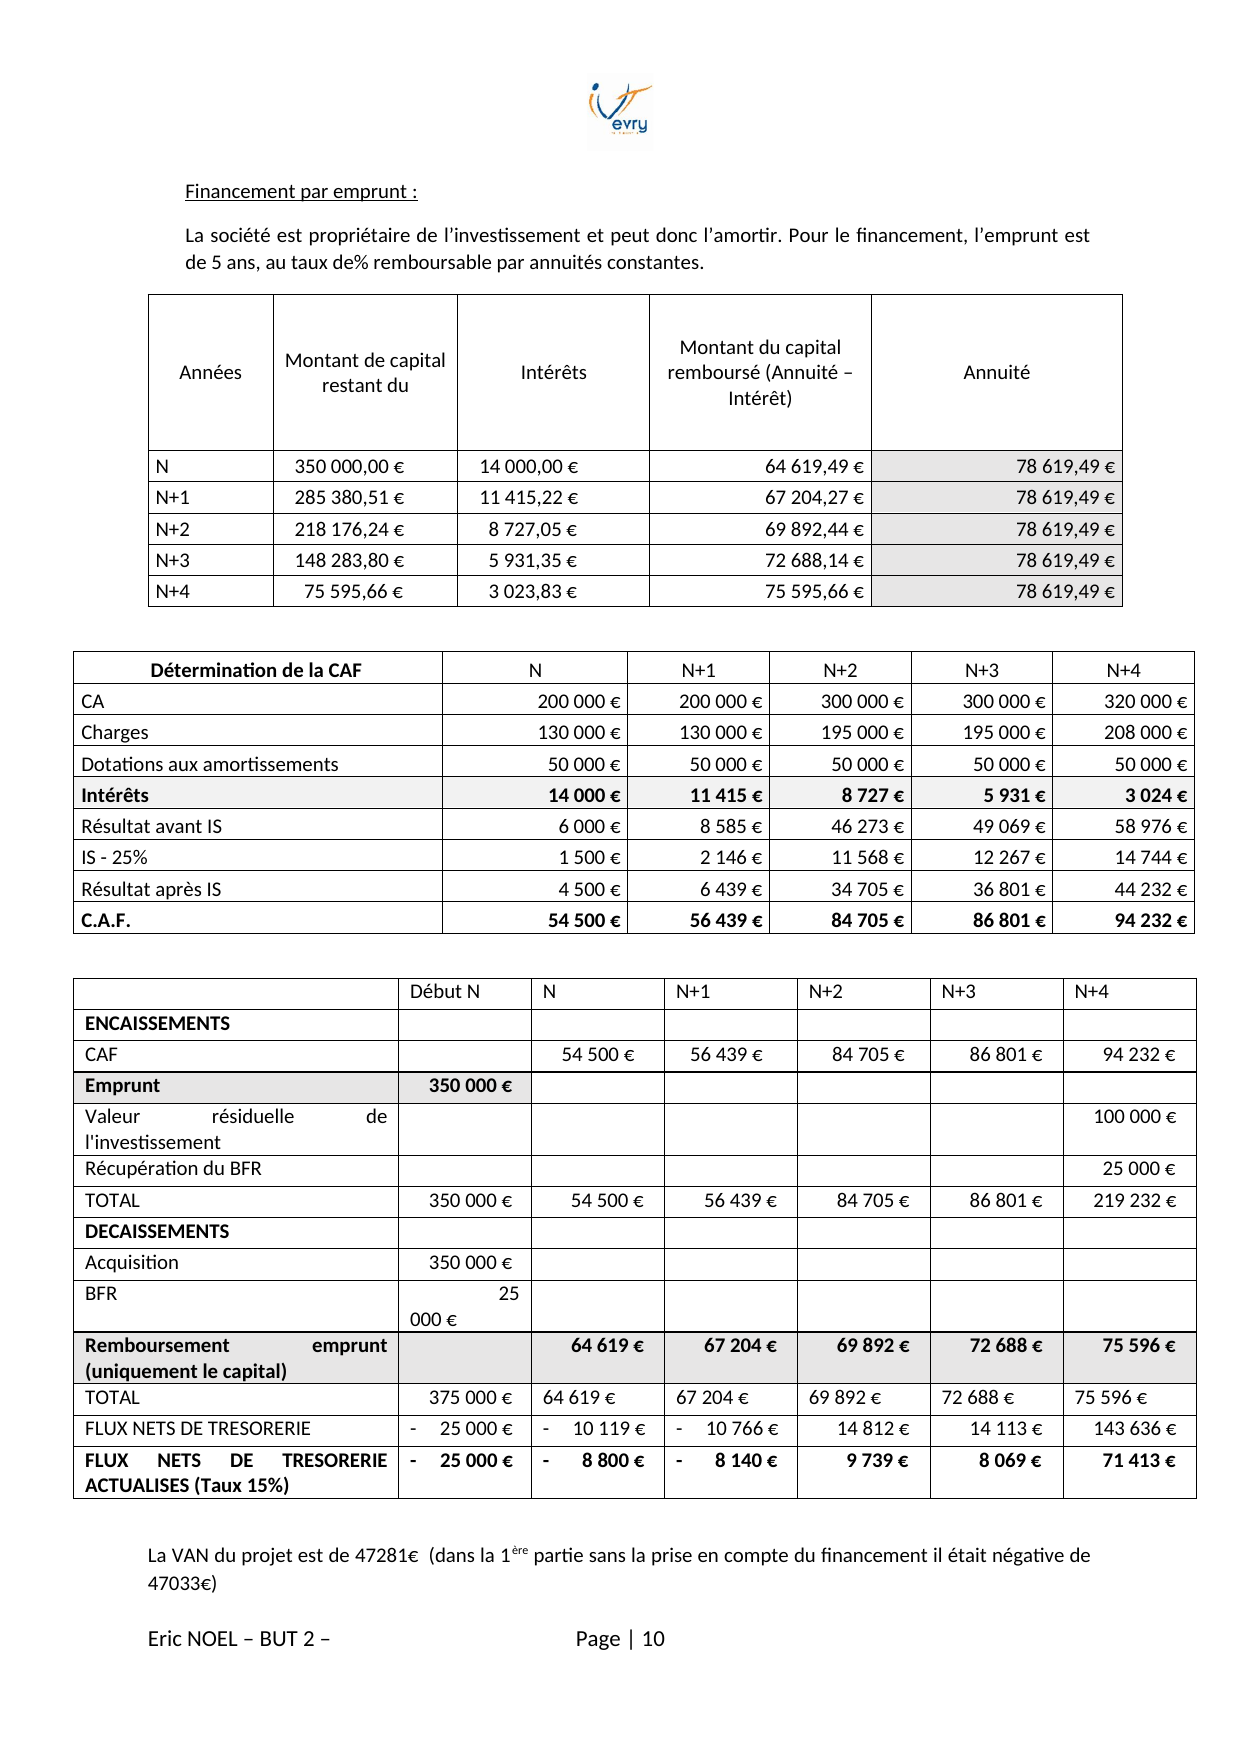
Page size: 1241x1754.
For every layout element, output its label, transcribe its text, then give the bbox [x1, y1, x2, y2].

table_cell 11 415,22 € [458, 482, 649, 512]
table_cell [532, 1073, 664, 1103]
table_cell 84 705 € [798, 1187, 930, 1217]
table_cell 34 705 € [770, 871, 911, 901]
table_cell 50 000 € [628, 746, 769, 776]
table_cell - 10 766 € [665, 1416, 797, 1446]
table_cell 14 113 € [931, 1416, 1063, 1446]
table_cell 86 801 € [912, 902, 1052, 932]
table_cell [399, 1010, 531, 1040]
table_cell [399, 1041, 531, 1071]
table_header Annuité [872, 295, 1122, 450]
table_cell 67 204 € [665, 1333, 797, 1383]
table_header Montant de capital restant du [274, 295, 457, 450]
table_cell 195 000 € [912, 715, 1052, 745]
table_cell 54 500 € [532, 1187, 664, 1217]
table_cell 2 146 € [628, 840, 769, 870]
table_cell 64 619,49 € [650, 451, 871, 481]
table_cell 75 595,66 € [274, 576, 457, 606]
table_cell 69 892 € [798, 1384, 930, 1414]
table_cell 50 000 € [443, 746, 627, 776]
table_cell 195 000 € [770, 715, 911, 745]
table_cell 5 931 € [912, 777, 1052, 807]
table_cell 1 500 € [443, 840, 627, 870]
table_header N+1 [628, 652, 769, 682]
table_cell 14 812 € [798, 1416, 930, 1446]
table_header Montant du capital remboursé (Annuité – Intérêt) [650, 295, 871, 450]
table_cell 350 000 € [399, 1187, 531, 1217]
table_cell 56 439 € [665, 1187, 797, 1217]
table_cell 84 705 € [770, 902, 911, 932]
picture [586, 73, 654, 151]
table_cell 25 000 € [1064, 1156, 1196, 1186]
table_header N+3 [912, 652, 1052, 682]
table_cell 14 744 € [1053, 840, 1194, 870]
table_cell 148 283,80 € [274, 545, 457, 575]
table_cell 78 619,49 € [872, 576, 1122, 606]
table_cell [665, 1104, 797, 1154]
text La société est propriétaire de l’investissement et peut donc l’amortir. Pour le financement, l’emprunt est de 5 ans, au taux de% remboursable par annuités constantes. [185, 222, 1093, 275]
table_header N [443, 652, 627, 682]
table_cell 78 619,49 € [872, 482, 1122, 512]
table_cell 72 688 € [931, 1333, 1063, 1383]
table_cell 11 415 € [628, 777, 769, 807]
table_cell FLUX NETS DE TRESORERIE [74, 1416, 398, 1446]
table_cell 86 801 € [931, 1187, 1063, 1217]
table_cell 84 705 € [798, 1041, 930, 1071]
table_cell 11 568 € [770, 840, 911, 870]
table_cell N+3 [149, 545, 273, 575]
table_header Détermination de la CAF [74, 652, 442, 682]
table_cell Emprunt [74, 1073, 398, 1103]
table_cell Récupération du BFR [74, 1156, 398, 1186]
table_cell Intérêts [74, 777, 442, 807]
table_cell [798, 1156, 930, 1186]
table_cell - 25 000 € [399, 1416, 531, 1446]
table_header N+3 [931, 979, 1063, 1009]
table_cell 130 000 € [628, 715, 769, 745]
table_cell [798, 1281, 930, 1331]
table_cell 86 801 € [931, 1041, 1063, 1071]
table_cell [665, 1010, 797, 1040]
table_cell 36 801 € [912, 871, 1052, 901]
table_cell [1064, 1073, 1196, 1103]
table_cell [532, 1249, 664, 1279]
table_cell [399, 1218, 531, 1248]
table_cell 218 176,24 € [274, 514, 457, 544]
table_cell 219 232 € [1064, 1187, 1196, 1217]
table_cell [532, 1281, 664, 1331]
table_cell 6 000 € [443, 809, 627, 839]
table_cell Remboursement emprunt (uniquement le capital) [74, 1333, 398, 1383]
table_cell 75 595,66 € [650, 576, 871, 606]
table_cell 5 931,35 € [458, 545, 649, 575]
table_cell 300 000 € [912, 684, 1052, 714]
table_cell 8 727,05 € [458, 514, 649, 544]
table_cell [931, 1010, 1063, 1040]
table_cell 285 380,51 € [274, 482, 457, 512]
table_cell [532, 1104, 664, 1154]
table_cell 44 232 € [1053, 871, 1194, 901]
table_cell 58 976 € [1053, 809, 1194, 839]
table_cell - 8 140 € [665, 1447, 797, 1498]
table_cell [665, 1281, 797, 1331]
table_cell C.A.F. [74, 902, 442, 932]
table_cell [798, 1218, 930, 1248]
text La VAN du projet est de 47281€ (dans la 1ère partie sans la prise en compte du financement il était négative de 47033€) [148, 1543, 1093, 1596]
table_header N+2 [770, 652, 911, 682]
table_cell 375 000 € [399, 1384, 531, 1414]
table_header Début N [399, 979, 531, 1009]
table_cell 78 619,49 € [872, 451, 1122, 481]
table_cell Dotations aux amortissements [74, 746, 442, 776]
table_cell 64 619 € [532, 1333, 664, 1383]
table_cell Résultat avant IS [74, 809, 442, 839]
table_cell 72 688,14 € [650, 545, 871, 575]
table_header N [532, 979, 664, 1009]
table_cell 75 596 € [1064, 1384, 1196, 1414]
table_cell 75 596 € [1064, 1333, 1196, 1383]
table_cell - 10 119 € [532, 1416, 664, 1446]
table_cell CA [74, 684, 442, 714]
table_cell [665, 1073, 797, 1103]
table_cell N+2 [149, 514, 273, 544]
table_cell 200 000 € [443, 684, 627, 714]
table_cell Résultat après IS [74, 871, 442, 901]
table_cell 94 232 € [1053, 902, 1194, 932]
table_header N+4 [1053, 652, 1194, 682]
table_cell CAF [74, 1041, 398, 1071]
table_header N+4 [1064, 979, 1196, 1009]
table_cell 350 000 € [399, 1073, 531, 1103]
table_cell 8 727 € [770, 777, 911, 807]
table_cell [399, 1333, 531, 1383]
table_cell 300 000 € [770, 684, 911, 714]
table_cell 67 204 € [665, 1384, 797, 1414]
table_cell TOTAL [74, 1187, 398, 1217]
table_cell 46 273 € [770, 809, 911, 839]
table_cell 200 000 € [628, 684, 769, 714]
table_cell Charges [74, 715, 442, 745]
table_cell N+1 [149, 482, 273, 512]
table_header Années [149, 295, 273, 450]
table_cell 69 892,44 € [650, 514, 871, 544]
table_cell 50 000 € [912, 746, 1052, 776]
table_cell 14 000 € [443, 777, 627, 807]
table_cell 3 024 € [1053, 777, 1194, 807]
table_cell [931, 1218, 1063, 1248]
table_cell [798, 1249, 930, 1279]
table_cell 72 688 € [931, 1384, 1063, 1414]
table_cell 320 000 € [1053, 684, 1194, 714]
table_cell 100 000 € [1064, 1104, 1196, 1154]
table_header [74, 979, 398, 1009]
table_cell N [149, 451, 273, 481]
table_cell 4 500 € [443, 871, 627, 901]
table_cell [798, 1073, 930, 1103]
table_cell DECAISSEMENTS [74, 1218, 398, 1248]
table_cell [798, 1010, 930, 1040]
table_cell [1064, 1281, 1196, 1331]
table_cell 69 892 € [798, 1333, 930, 1383]
table_cell 6 439 € [628, 871, 769, 901]
table_cell 64 619 € [532, 1384, 664, 1414]
table_cell 208 000 € [1053, 715, 1194, 745]
table_header N+2 [798, 979, 930, 1009]
table_cell Acquisition [74, 1249, 398, 1279]
table_cell 94 232 € [1064, 1041, 1196, 1071]
table_cell 67 204,27 € [650, 482, 871, 512]
table_cell 71 413 € [1064, 1447, 1196, 1498]
table_header N+1 [665, 979, 797, 1009]
table_cell 50 000 € [770, 746, 911, 776]
table_cell Valeur résiduelle de l'investissement [74, 1104, 398, 1154]
table_cell [665, 1156, 797, 1186]
table_cell 3 023,83 € [458, 576, 649, 606]
table_cell 54 500 € [532, 1041, 664, 1071]
table_cell 350 000 € [399, 1249, 531, 1279]
table_cell [1064, 1249, 1196, 1279]
table_cell [931, 1281, 1063, 1331]
table_cell 56 439 € [665, 1041, 797, 1071]
table_cell - 25 000 € [399, 1447, 531, 1498]
text Financement par emprunt : [185, 178, 1093, 203]
table_cell 143 636 € [1064, 1416, 1196, 1446]
table_cell 56 439 € [628, 902, 769, 932]
table_cell [1064, 1010, 1196, 1040]
table_cell 78 619,49 € [872, 545, 1122, 575]
table_cell [931, 1104, 1063, 1154]
table_cell IS - 25% [74, 840, 442, 870]
table_cell ENCAISSEMENTS [74, 1010, 398, 1040]
table_cell 130 000 € [443, 715, 627, 745]
table_cell [665, 1249, 797, 1279]
table_cell [399, 1156, 531, 1186]
table_cell [931, 1156, 1063, 1186]
table_cell 54 500 € [443, 902, 627, 932]
table_cell 14 000,00 € [458, 451, 649, 481]
table_cell 12 267 € [912, 840, 1052, 870]
table_cell 25 000 € [399, 1281, 531, 1331]
table_header Intérêts [458, 295, 649, 450]
table_cell TOTAL [74, 1384, 398, 1414]
table_cell [931, 1073, 1063, 1103]
table_cell [665, 1218, 797, 1248]
table_cell 350 000,00 € [274, 451, 457, 481]
table_cell 8 069 € [931, 1447, 1063, 1498]
table_cell 50 000 € [1053, 746, 1194, 776]
table_cell FLUX NETS DE TRESORERIE ACTUALISES (Taux 15%) [74, 1447, 398, 1498]
table_cell [532, 1218, 664, 1248]
table_cell N+4 [149, 576, 273, 606]
table_cell BFR [74, 1281, 398, 1331]
table_cell [532, 1010, 664, 1040]
table_cell 9 739 € [798, 1447, 930, 1498]
table_cell [931, 1249, 1063, 1279]
table_cell 49 069 € [912, 809, 1052, 839]
table_cell 8 585 € [628, 809, 769, 839]
table_cell 78 619,49 € [872, 514, 1122, 544]
table_cell - 8 800 € [532, 1447, 664, 1498]
table_cell [798, 1104, 930, 1154]
table_cell [399, 1104, 531, 1154]
table_cell [532, 1156, 664, 1186]
table_cell [1064, 1218, 1196, 1248]
